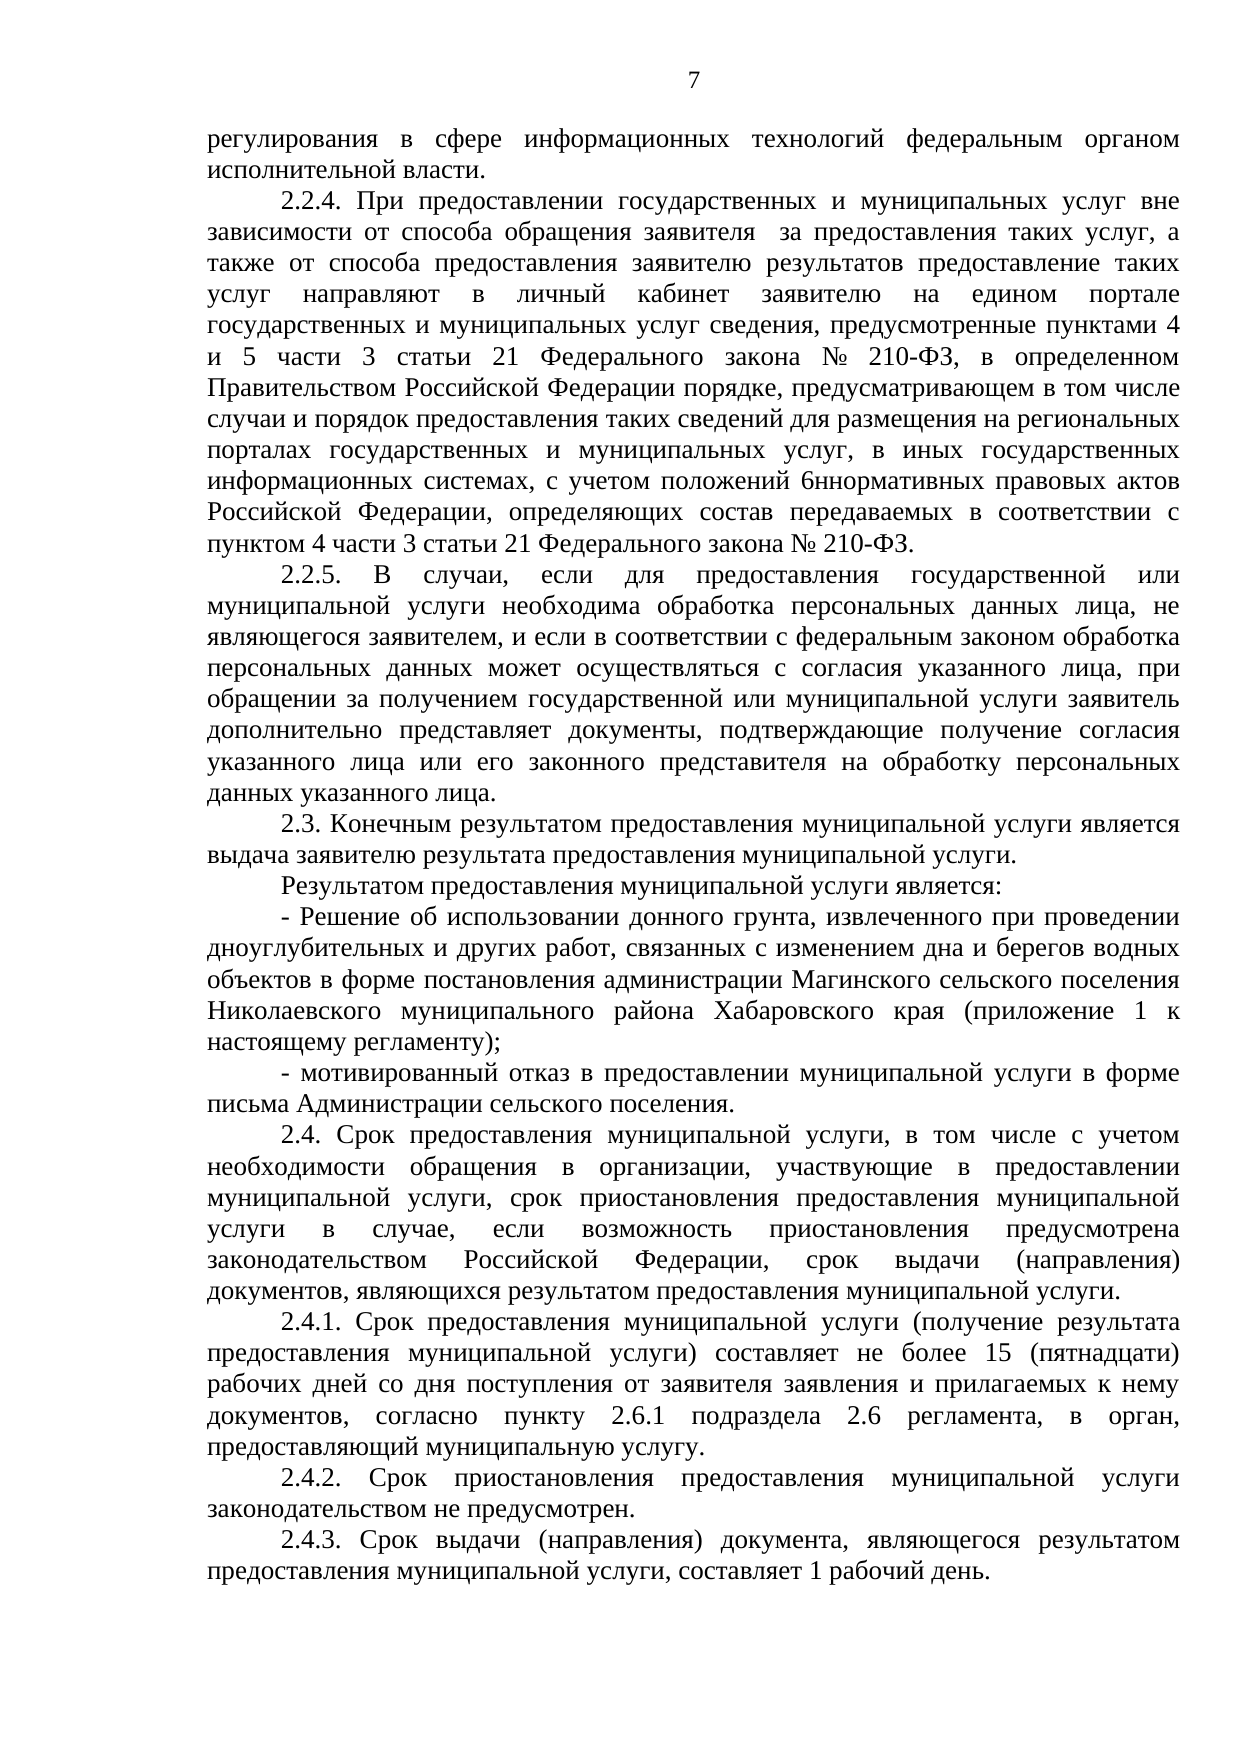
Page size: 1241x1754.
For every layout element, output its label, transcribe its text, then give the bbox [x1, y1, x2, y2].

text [207, 122, 1181, 184]
text - Решение об использовании донного грунта, извлеченного при проведении дноуглубительных и других работ, связанных с изменением дна и берегов водных объектов в форме постановления администрации Магинского сельского поселения Николаевского муниципального района Хабаровского края (приложение 1 к настоящему регламенту); [207, 900, 1181, 1056]
text Результатом предоставления муниципальной услуги является: [207, 869, 1181, 900]
text 2.3. Конечным результатом предоставления муниципальной услуги является выдача заявителю результата предоставления муниципальной услуги. [207, 807, 1181, 869]
text 2.2.4. При предоставлении государственных и муниципальных услуг вне зависимости от способа обращения заявителя за предоставления таких услуг, а также от способа предоставления заявителю результатов предоставление таких услуг направляют в личный кабинет заявителю на едином портале государственных и муниципальных услуг сведения, предусмотренные пунктами 4 и 5 части 3 статьи 21 Федерального закона № 210-ФЗ, в определенном Правительством Российской Федерации порядке, предусматривающем в том числе случаи и порядок предоставления таких сведений для размещения на региональных порталах государственных и муниципальных услуг, в иных государственных информационных системах, с учетом положений 6ннормативных правовых актов Российской Федерации, определяющих состав передаваемых в соответствии с пунктом 4 части 3 статьи 21 Федерального закона № 210-ФЗ. [207, 184, 1181, 558]
text 2.2.5. В случаи, если для предоставления государственной или муниципальной услуги необходима обработка персональных данных лица, не являющегося заявителем, и если в соответствии с федеральным законом обработка персональных данных может осуществляться с согласия указанного лица, при обращении за получением государственной или муниципальной услуги заявитель дополнительно представляет документы, подтверждающие получение согласия указанного лица или его законного представителя на обработку персональных данных указанного лица. [207, 558, 1181, 807]
text 2.4. Срок предоставления муниципальной услуги, в том числе с учетом необходимости обращения в организации, участвующие в предоставлении муниципальной услуги, срок приостановления предоставления муниципальной услуги в случае, если возможность приостановления предусмотрена законодательством Российской Федерации, срок выдачи (направления) документов, являющихся результатом предоставления муниципальной услуги. [207, 1118, 1181, 1305]
text 2.4.2. Срок приостановления предоставления муниципальной услуги законодательством не предусмотрен. [207, 1461, 1181, 1523]
text - мотивированный отказ в предоставлении муниципальной услуги в форме письма Администрации сельского поселения. [207, 1056, 1181, 1118]
text 2.4.3. Срок выдачи (направления) документа, являющегося результатом предоставления муниципальной услуги, составляет 1 рабочий день. [207, 1523, 1181, 1586]
text 2.4.1. Срок предоставления муниципальной услуги (получение результата предоставления муниципальной услуги) составляет не более 15 (пятнадцати) рабочих дней со дня поступления от заявителя заявления и прилагаемых к нему документов, согласно пункту 2.6.1 подраздела 2.6 регламента, в орган, предоставляющий муниципальную услугу. [207, 1305, 1181, 1461]
